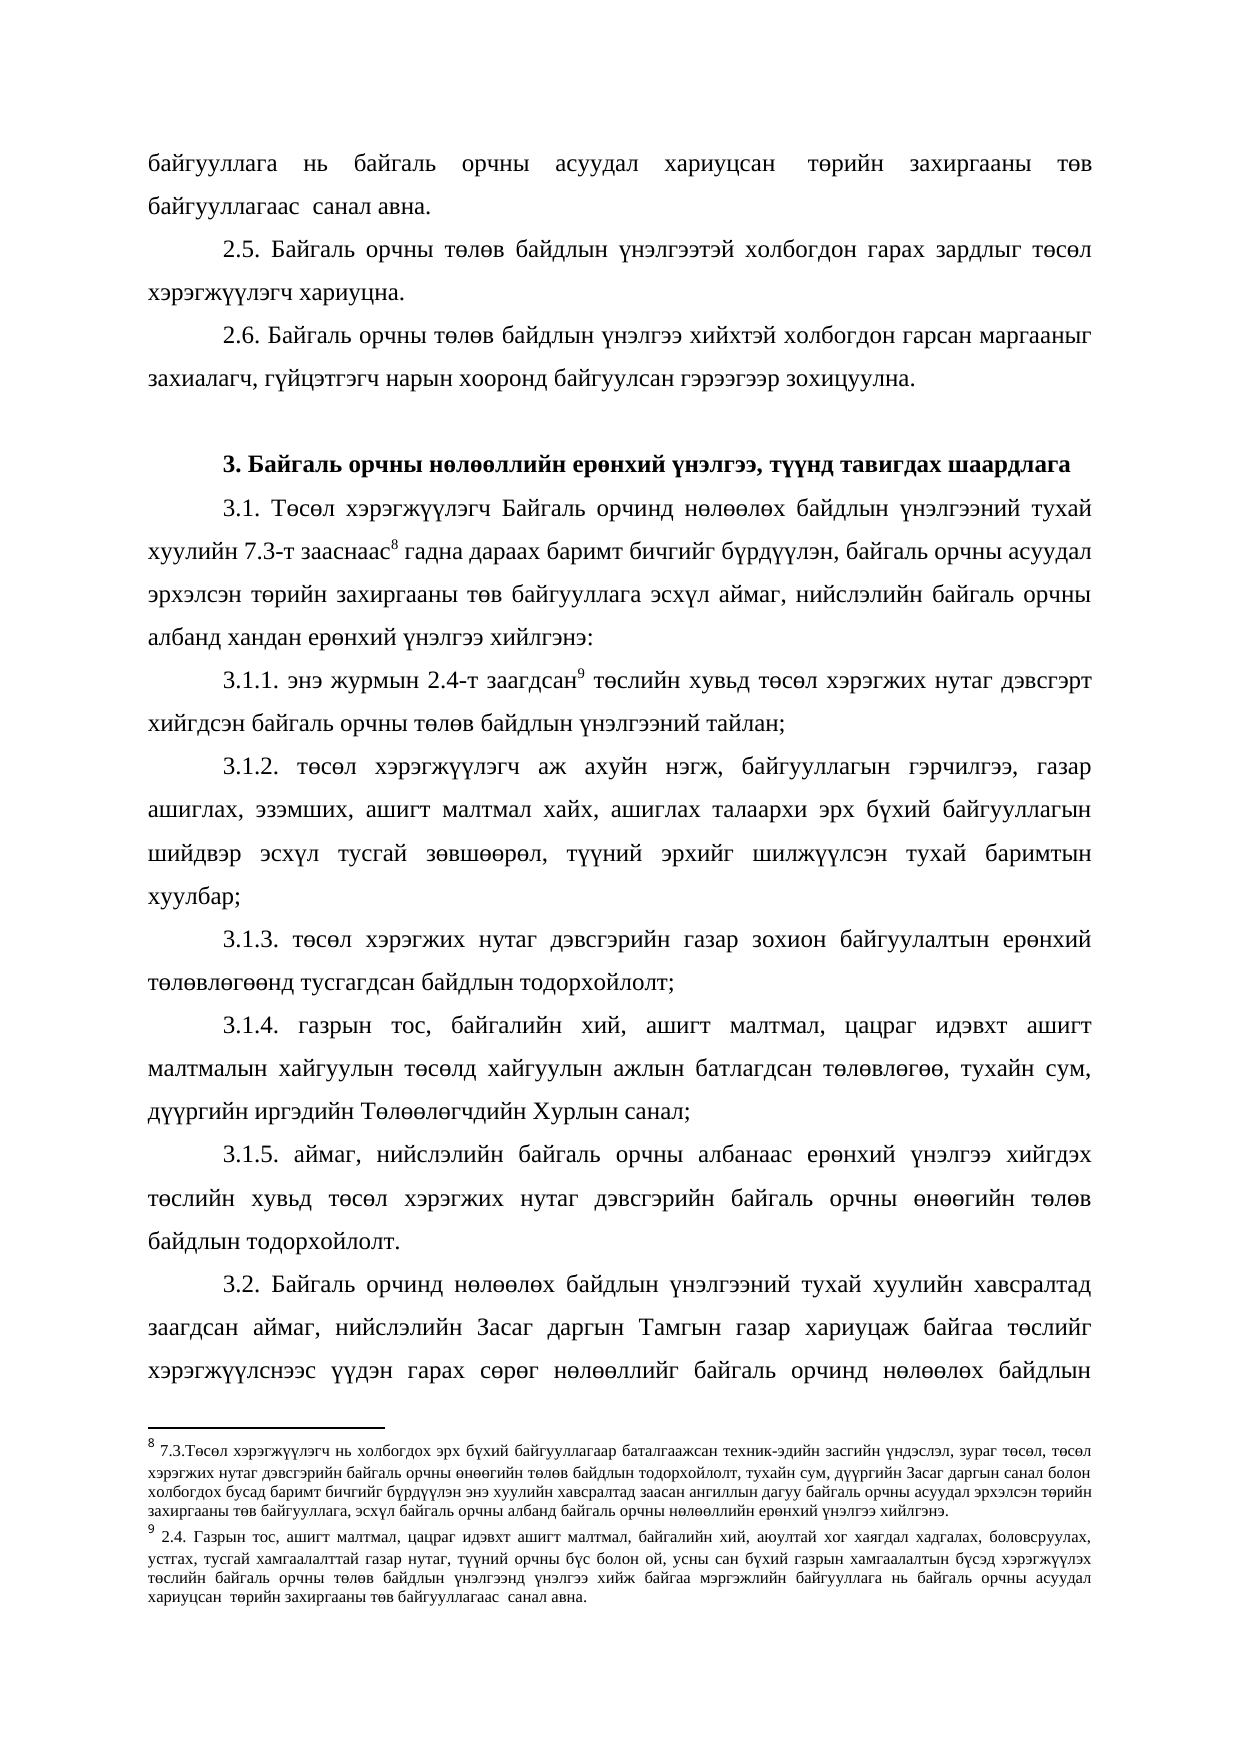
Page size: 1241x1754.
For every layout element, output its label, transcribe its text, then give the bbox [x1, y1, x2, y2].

text 3.1.4. газрын тос, байгалийн хий, ашигт малтмал, цацраг идэвхт ашигт малтмалын хайгуулын төсөлд хайгуулын ажлын батлагдсан төлөвлөгөө, тухайн сум, дүүргийн иргэдийн Төлөөлөгчдийн Хурлын санал; [148, 1010, 1092, 1125]
text 3.1.3. төсөл хэрэгжих нутаг дэвсгэрийн газар зохион байгуулалтын ерөнхий төлөвлөгөөнд тусгагдсан байдлын тодорхойлолт; [148, 924, 1092, 996]
text 3. Байгаль орчны нөлөөллийн ерөнхий үнэлгээ, түүнд тавигдах шаардлага [148, 449, 1092, 478]
text 3.1.2. төсөл хэрэгжүүлэгч аж ахуйн нэгж, байгууллагын гэрчилгээ, газар ашиглах, эзэмших, ашигт малтмал хайх, ашиглах талаархи эрх бүхий байгууллагын шийдвэр эсхүл тусгай зөвшөөрөл, түүний эрхийг шилжүүлсэн тухай баримтын хуулбар; [148, 751, 1092, 909]
text 2.5. Байгаль орчны төлөв байдлын үнэлгээтэй холбогдон гарах зардлыг төсөл хэрэгжүүлэгч хариуцна. [148, 234, 1092, 306]
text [148, 148, 1092, 219]
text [148, 1269, 1092, 1384]
text 3.1. Төсөл хэрэгжүүлэгч Байгаль орчинд нөлөөлөх байдлын үнэлгээний тухай хуулийн 7.3-т зааснаас гадна дараах баримт бичгийг бүрдүүлэн, байгаль орчны асуудал эрхэлсэн төрийн захиргааны төв байгууллага эсхүл аймаг, нийслэлийн байгаль орчны албанд хандан ерөнхий үнэлгээ хийлгэнэ: [148, 493, 1092, 651]
text 2.6. Байгаль орчны төлөв байдлын үнэлгээ хийхтэй холбогдон гарсан маргааныг захиалагч, гүйцэтгэгч нарын хооронд байгуулсан гэрээгээр зохицуулна. [148, 320, 1092, 392]
text 3.1.5. аймаг, нийслэлийн байгаль орчны албанаас ерөнхий үнэлгээ хийгдэх төслийн хувьд төсөл хэрэгжих нутаг дэвсгэрийн байгаль орчны өнөөгийн төлөв байдлын тодорхойлолт. [148, 1139, 1092, 1254]
text 3.1.1. энэ журмын 2.4-т заагдсан төслийн хувьд төсөл хэрэгжих нутаг дэвсгэрт хийгдсэн байгаль орчны төлөв байдлын үнэлгээний тайлан; [148, 665, 1092, 737]
